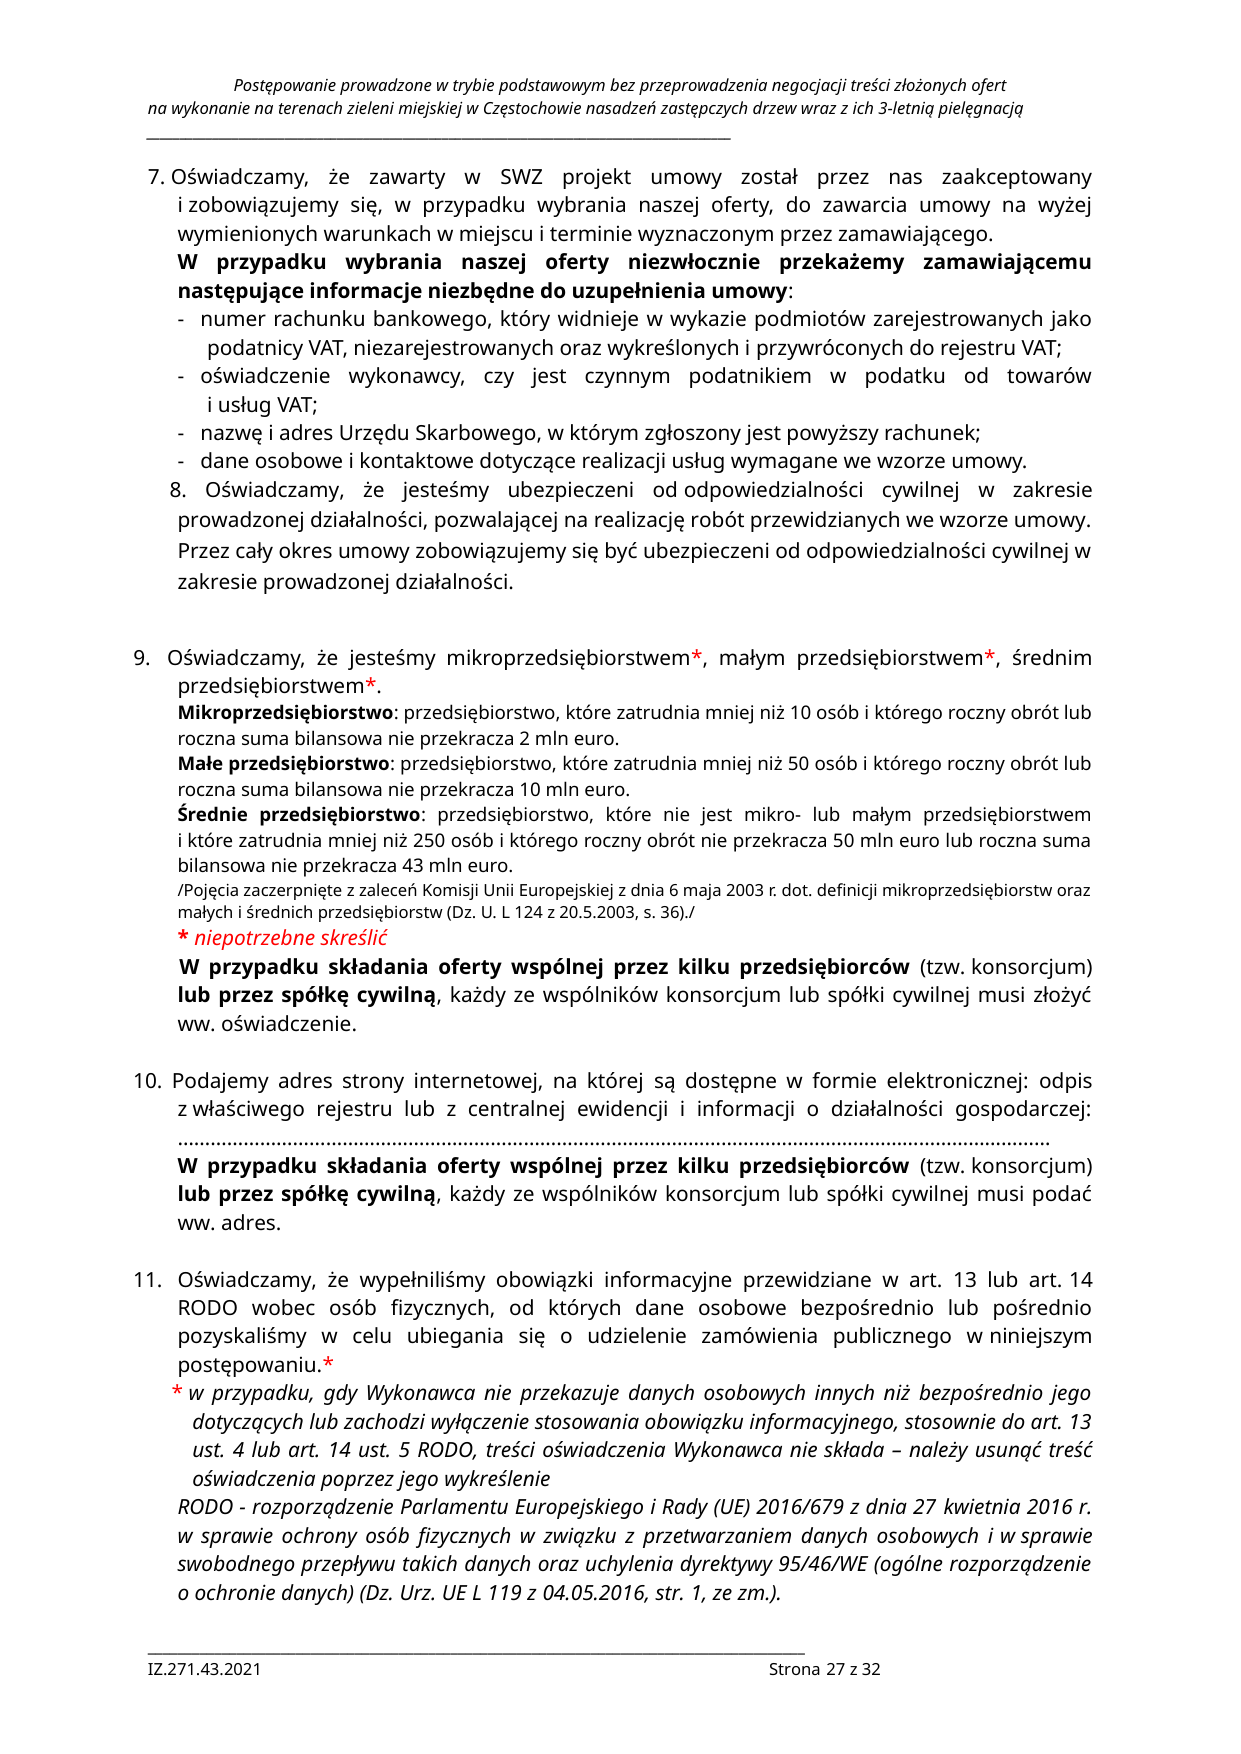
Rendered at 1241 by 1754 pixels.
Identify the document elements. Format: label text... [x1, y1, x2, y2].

text Średnie przedsiębiorstwo: przedsiębiorstwo, które nie jest mikro- lub małym przedsiębiorstwem i które zatrudnia mniej niż 250 osób i którego roczny obrót nie przekracza 50 mln euro lub roczna suma bilansowa nie przekracza 43 mln euro. [177, 802, 1093, 878]
text /Pojęcia zaczerpnięte z zaleceń Komisji Unii Europejskiej z dnia 6 maja 2003 r. dot. definicji mikroprzedsiębiorstw oraz małych i średnich przedsiębiorstw (Dz. U. L 124 z 20.5.2003, s. 36)./ [177, 878, 1093, 923]
text RODO - rozporządzenie Parlamentu Europejskiego i Rady (UE) 2016/679 z dnia 27 kwietnia 2016 r. w sprawie ochrony osób fizycznych w związku z przetwarzaniem danych osobowych i w sprawie swobodnego przepływu takich danych oraz uchylenia dyrektywy 95/46/WE (ogólne rozporządzenie o ochronie danych) (Dz. Urz. UE L 119 z 04.05.2016, str. 1, ze zm.). [177, 1492, 1093, 1606]
text - numer rachunku bankowego, który widnieje w wykazie podmiotów zarejestrowanych jako podatnicy VAT, niezarejestrowanych oraz wykreślonych i przywróconych do rejestru VAT; [177, 304, 1093, 361]
text - oświadczenie wykonawcy, czy jest czynnym podatnikiem w podatku od towarów i usług VAT; [177, 361, 1093, 418]
text W przypadku wybrania naszej oferty niezwłocznie przekażemy zamawiającemu następujące informacje niezbędne do uzupełnienia umowy: [177, 247, 1093, 304]
text 10. Podajemy adres strony internetowej, na której są dostępne w formie elektronicznej: odpis z właściwego rejestru lub z centralnej ewidencji i informacji o działalności gospodarczej: …………………………………………………………………………………………………………………………………………… [133, 1066, 1093, 1151]
text * w przypadku, gdy Wykonawca nie przekazuje danych osobowych innych niż bezpośrednio jego dotyczących lub zachodzi wyłączenie stosowania obowiązku informacyjnego, stosownie do art. 13 ust. 4 lub art. 14 ust. 5 RODO, treści oświadczenia Wykonawca nie składa – należy usunąć treść oświadczenia poprzez jego wykreślenie [171, 1378, 1093, 1492]
text - nazwę i adres Urzędu Skarbowego, w którym zgłoszony jest powyższy rachunek; [177, 418, 1093, 447]
text 11. Oświadczamy, że wypełniliśmy obowiązki informacyjne przewidziane w art. 13 lub art. 14 RODO wobec osób fizycznych, od których dane osobowe bezpośrednio lub pośrednio pozyskaliśmy w celu ubiegania się o udzielenie zamówienia publicznego w niniejszym postępowaniu.* [133, 1265, 1093, 1378]
text - dane osobowe i kontaktowe dotyczące realizacji usług wymagane we wzorze umowy. [177, 447, 1093, 475]
text 9. Oświadczamy, że jesteśmy mikroprzedsiębiorstwem*, małym przedsiębiorstwem*, średnim przedsiębiorstwem*. [133, 643, 1093, 699]
text Małe przedsiębiorstwo: przedsiębiorstwo, które zatrudnia mniej niż 50 osób i którego roczny obrót lub roczna suma bilansowa nie przekracza 10 mln euro. [177, 751, 1093, 802]
text W przypadku składania oferty wspólnej przez kilku przedsiębiorców (tzw. konsorcjum) lub przez spółkę cywilną, każdy ze wspólników konsorcjum lub spółki cywilnej musi złożyć ww. oświadczenie. [177, 952, 1093, 1037]
text 8. Oświadczamy, że jesteśmy ubezpieczeni od odpowiedzialności cywilnej w zakresie prowadzonej działalności, pozwalającej na realizację robót przewidzianych we wzorze umowy. Przez cały okres umowy zobowiązujemy się być ubezpieczeni od odpowiedzialności cywilnej w zakresie prowadzonej działalności. [133, 475, 1093, 595]
text 7. Oświadczamy, że zawarty w SWZ projekt umowy został przez nas zaakceptowany i zobowiązujemy się, w przypadku wybrania naszej oferty, do zawarcia umowy na wyżej wymienionych warunkach w miejscu i terminie wyznaczonym przez zamawiającego. [148, 162, 1093, 247]
text W przypadku składania oferty wspólnej przez kilku przedsiębiorców (tzw. konsorcjum) lub przez spółkę cywilną, każdy ze wspólników konsorcjum lub spółki cywilnej musi podać ww. adres. [177, 1151, 1093, 1236]
text * niepotrzebne skreślić [177, 923, 1093, 952]
text Mikroprzedsiębiorstwo: przedsiębiorstwo, które zatrudnia mniej niż 10 osób i którego roczny obrót lub roczna suma bilansowa nie przekracza 2 mln euro. [177, 699, 1093, 751]
